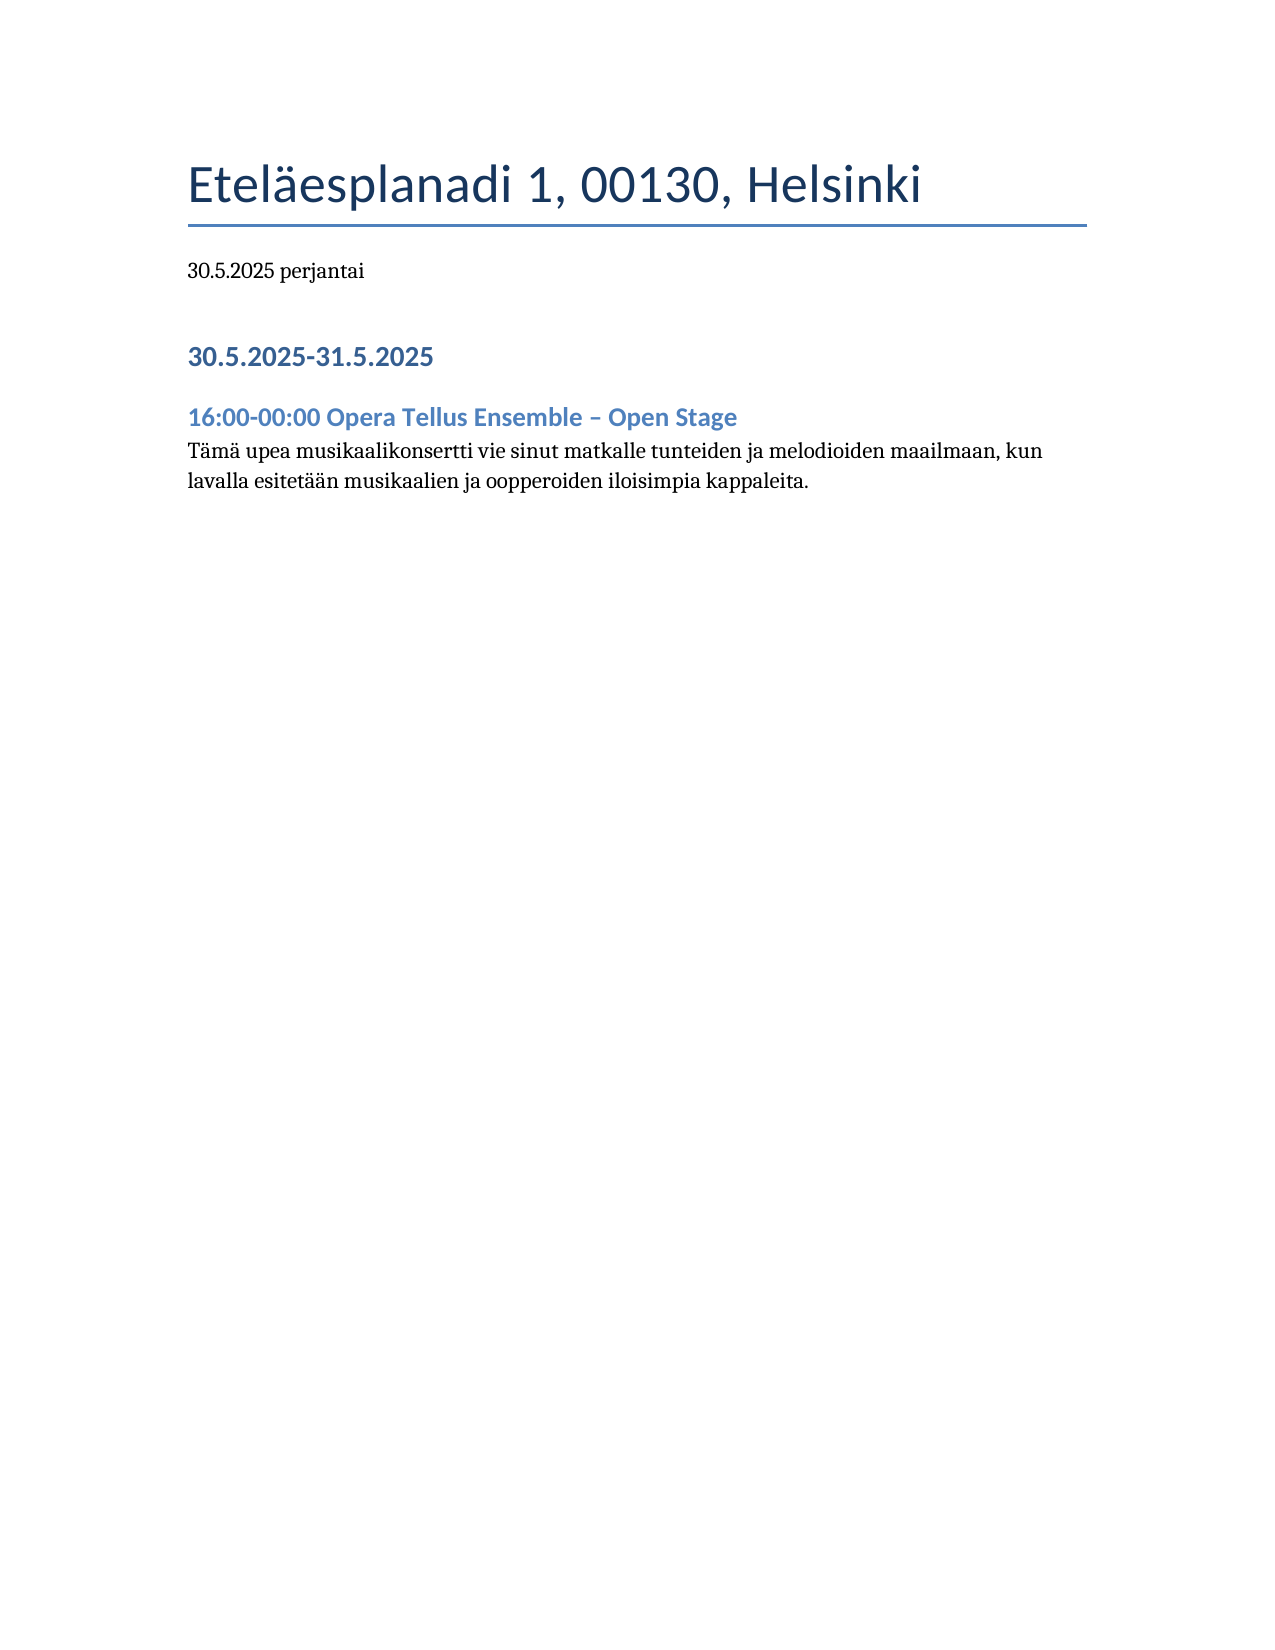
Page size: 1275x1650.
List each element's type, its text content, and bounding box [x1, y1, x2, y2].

text Tämä upea musikaalikonsertti vie sinut matkalle tunteiden ja melodioiden maailmaan, kun lavalla esitetään musikaalien ja oopperoiden iloisimpia kappaleita. [187, 438, 1087, 494]
subtitle 16:00-00:00 Opera Tellus Ensemble – Open Stage [187, 400, 1087, 433]
title Eteläesplanadi 1, 00130, Helsinki [187, 150, 1087, 227]
subtitle 30.5.2025-31.5.2025 [187, 338, 1087, 374]
text 30.5.2025 perjantai [187, 258, 1087, 284]
